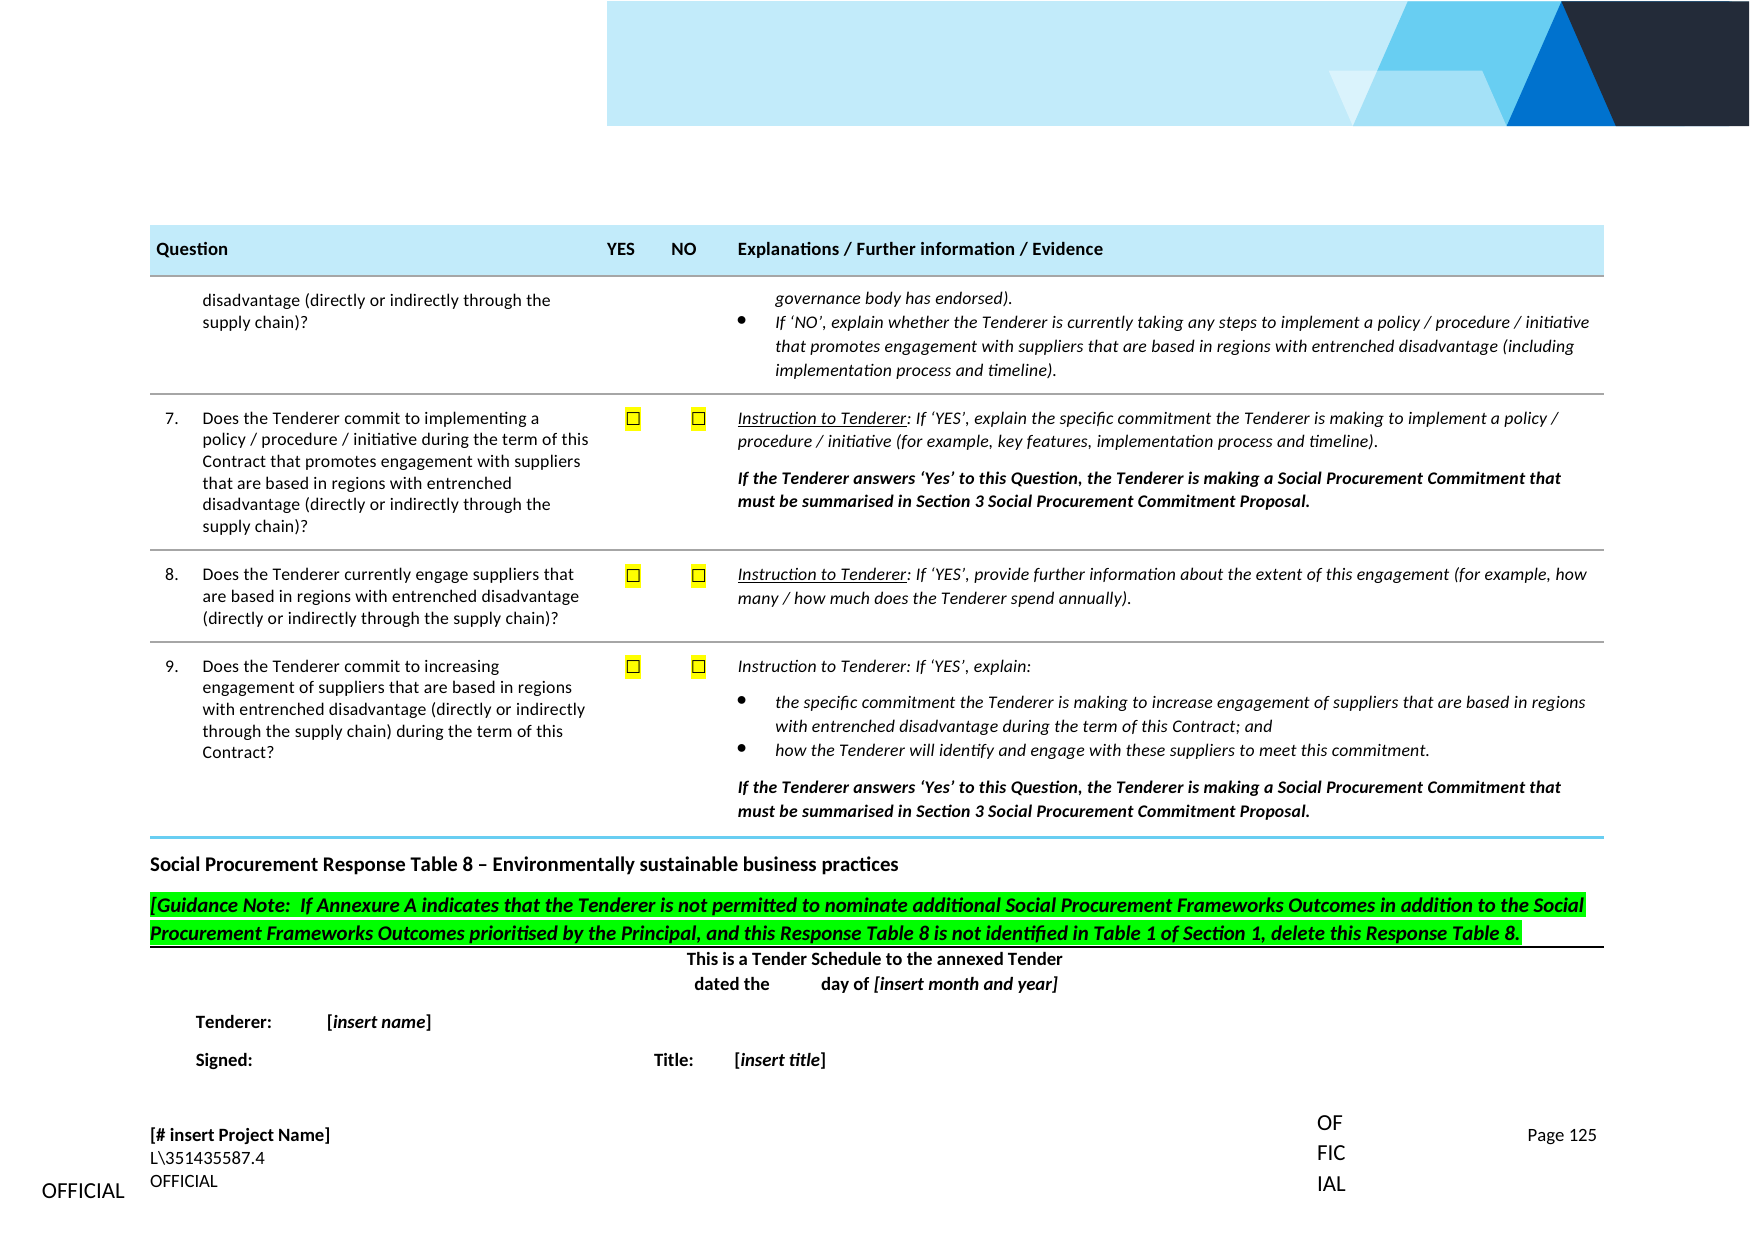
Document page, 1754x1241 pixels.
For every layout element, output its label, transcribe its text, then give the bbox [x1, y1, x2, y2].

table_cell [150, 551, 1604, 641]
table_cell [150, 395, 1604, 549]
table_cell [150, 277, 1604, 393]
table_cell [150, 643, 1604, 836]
text [Guidance Note: If Annexure A indicates that the Tenderer is not permitted to nominate additional Social Procurement Frameworks Outcomes in addition to the Social Procurement Frameworks Outcomes prioritised by the Principal, and this Response Table 8 is not identified in Table 1 of Section 1, delete this Response Table 8. [150, 892, 1604, 945]
text Social Procurement Response Table 8 – Environmentally sustainable business practices [150, 852, 1604, 877]
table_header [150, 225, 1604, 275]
